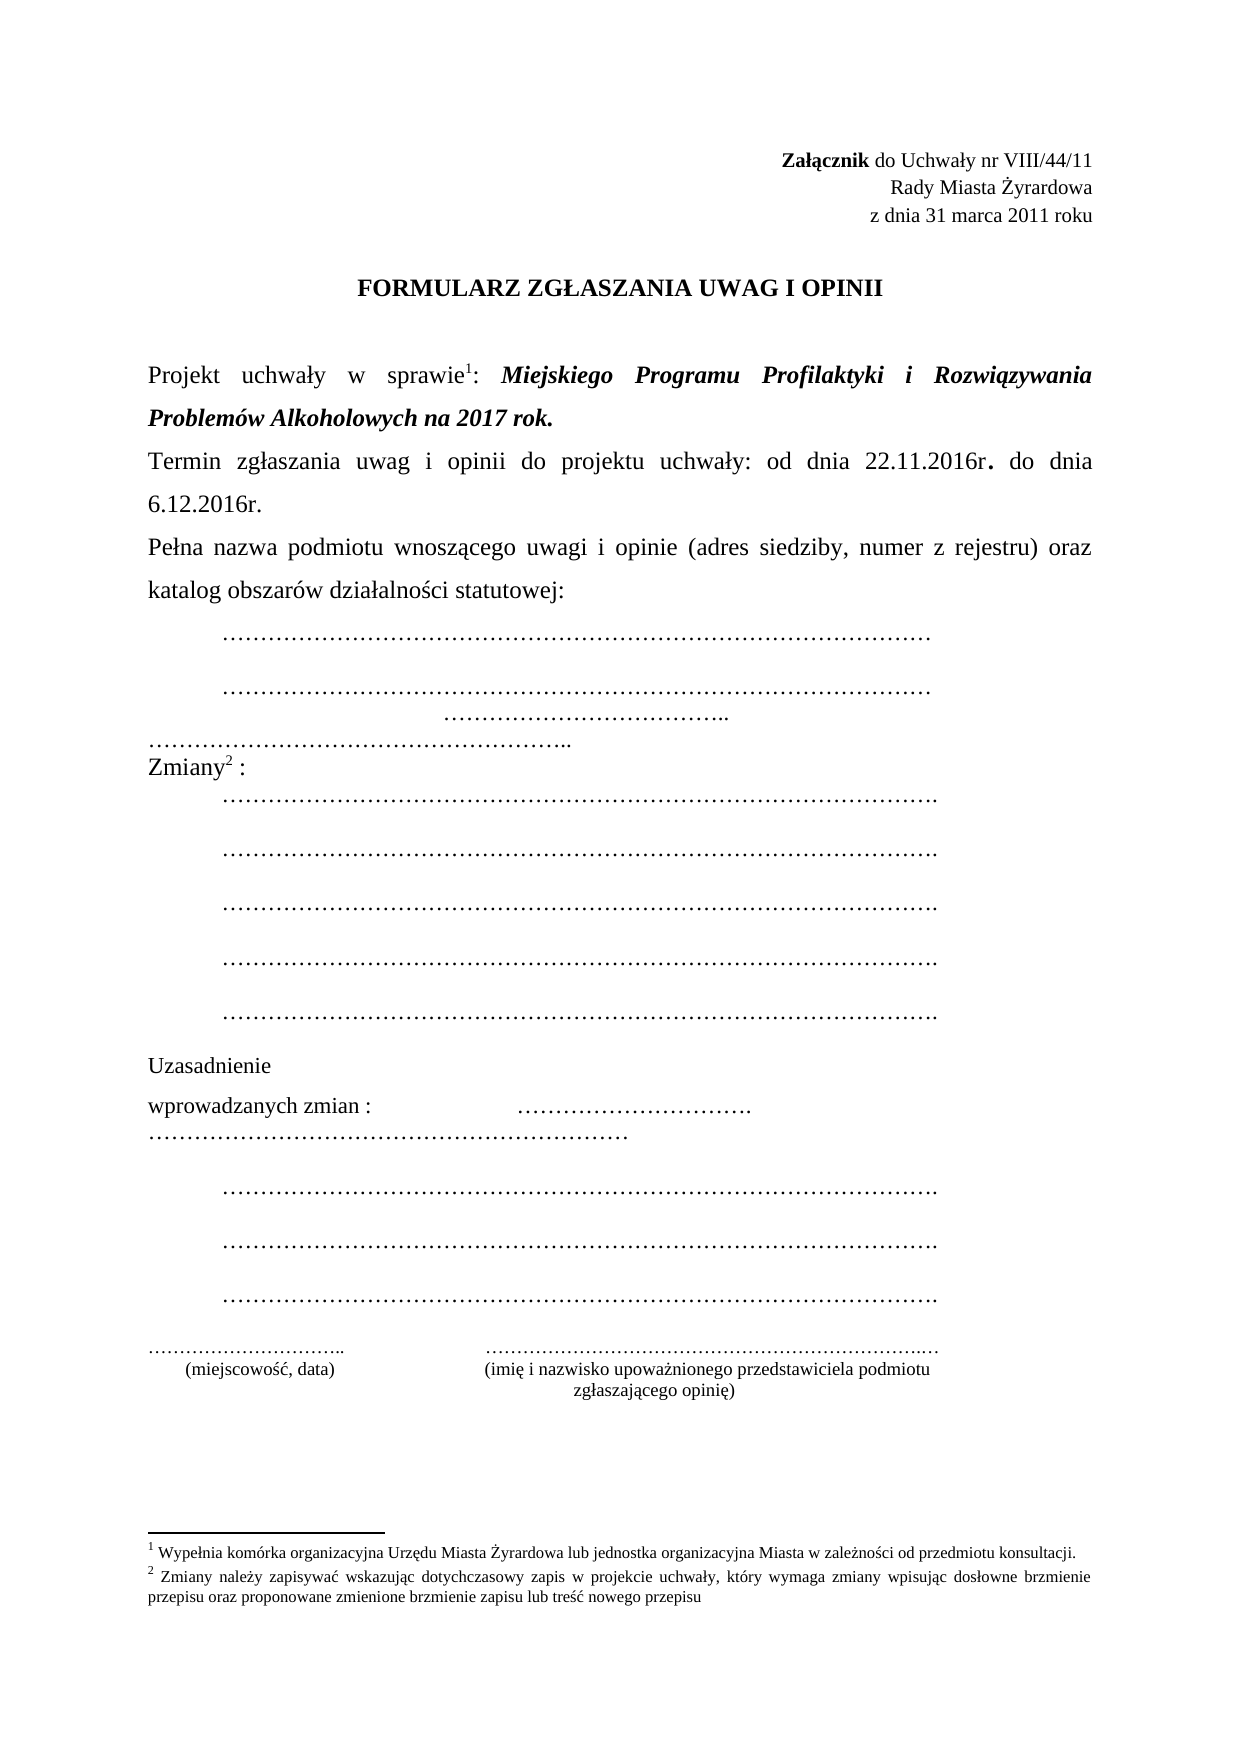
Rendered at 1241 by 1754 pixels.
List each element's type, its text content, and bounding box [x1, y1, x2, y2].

text …………………………………………………………………………………. [148, 970, 1093, 1024]
text (miejscowość, data) (imię i nazwisko upoważnionego przedstawiciela podmiotu [148, 1357, 1093, 1379]
text …………………………………………………………………………………. [148, 1253, 1093, 1308]
text Termin zgłaszania uwag i opinii do projektu uchwały: od dnia 22.11.2016r. do dnia 6.12.2016r. [148, 446, 1093, 518]
text Uzasadnienie [148, 1053, 1093, 1079]
text Rady Miasta Żyrardowa [664, 175, 1093, 199]
text ………………………………………………………………………………… [148, 618, 1093, 645]
text z dnia 31 marca 2011 roku [766, 203, 1093, 227]
text wprowadzanych zmian : ………………………….……………………………………………………… [148, 1092, 1093, 1145]
text Projekt uchwały w sprawie: Miejskiego Programu Profilaktyki i Rozwiązywania Problemów Alkoholowych na 2017 rok. [148, 360, 1093, 432]
text ………………………………..……………………………………………….. [148, 699, 1093, 752]
text …………………………………………………………………………………. [148, 861, 1093, 916]
text ………………………….. …………………………………………………………….… [148, 1336, 1093, 1357]
text FORMULARZ ZGŁASZANIA UWAG I OPINII [148, 273, 1093, 302]
text …………………………………………………………………………………. [148, 1199, 1093, 1253]
text ………………………………………………………………………………… [148, 645, 1093, 699]
text Pełna nazwa podmiotu wnoszącego uwagi i opinie (adres siedziby, numer z rejestru) oraz katalog obszarów działalności statutowej: [148, 532, 1093, 604]
text Załącznik do Uchwały nr VIII/44/11 [738, 148, 1093, 172]
text zgłaszającego opinię) [148, 1379, 1093, 1401]
text …………………………………………………………………………………. [148, 1145, 1093, 1199]
text …………………………………………………………………………………. [148, 916, 1093, 970]
text …………………………………………………………………………………. [148, 807, 1093, 861]
text Zmiany : …………………………………………………………………………………. [148, 752, 1093, 807]
